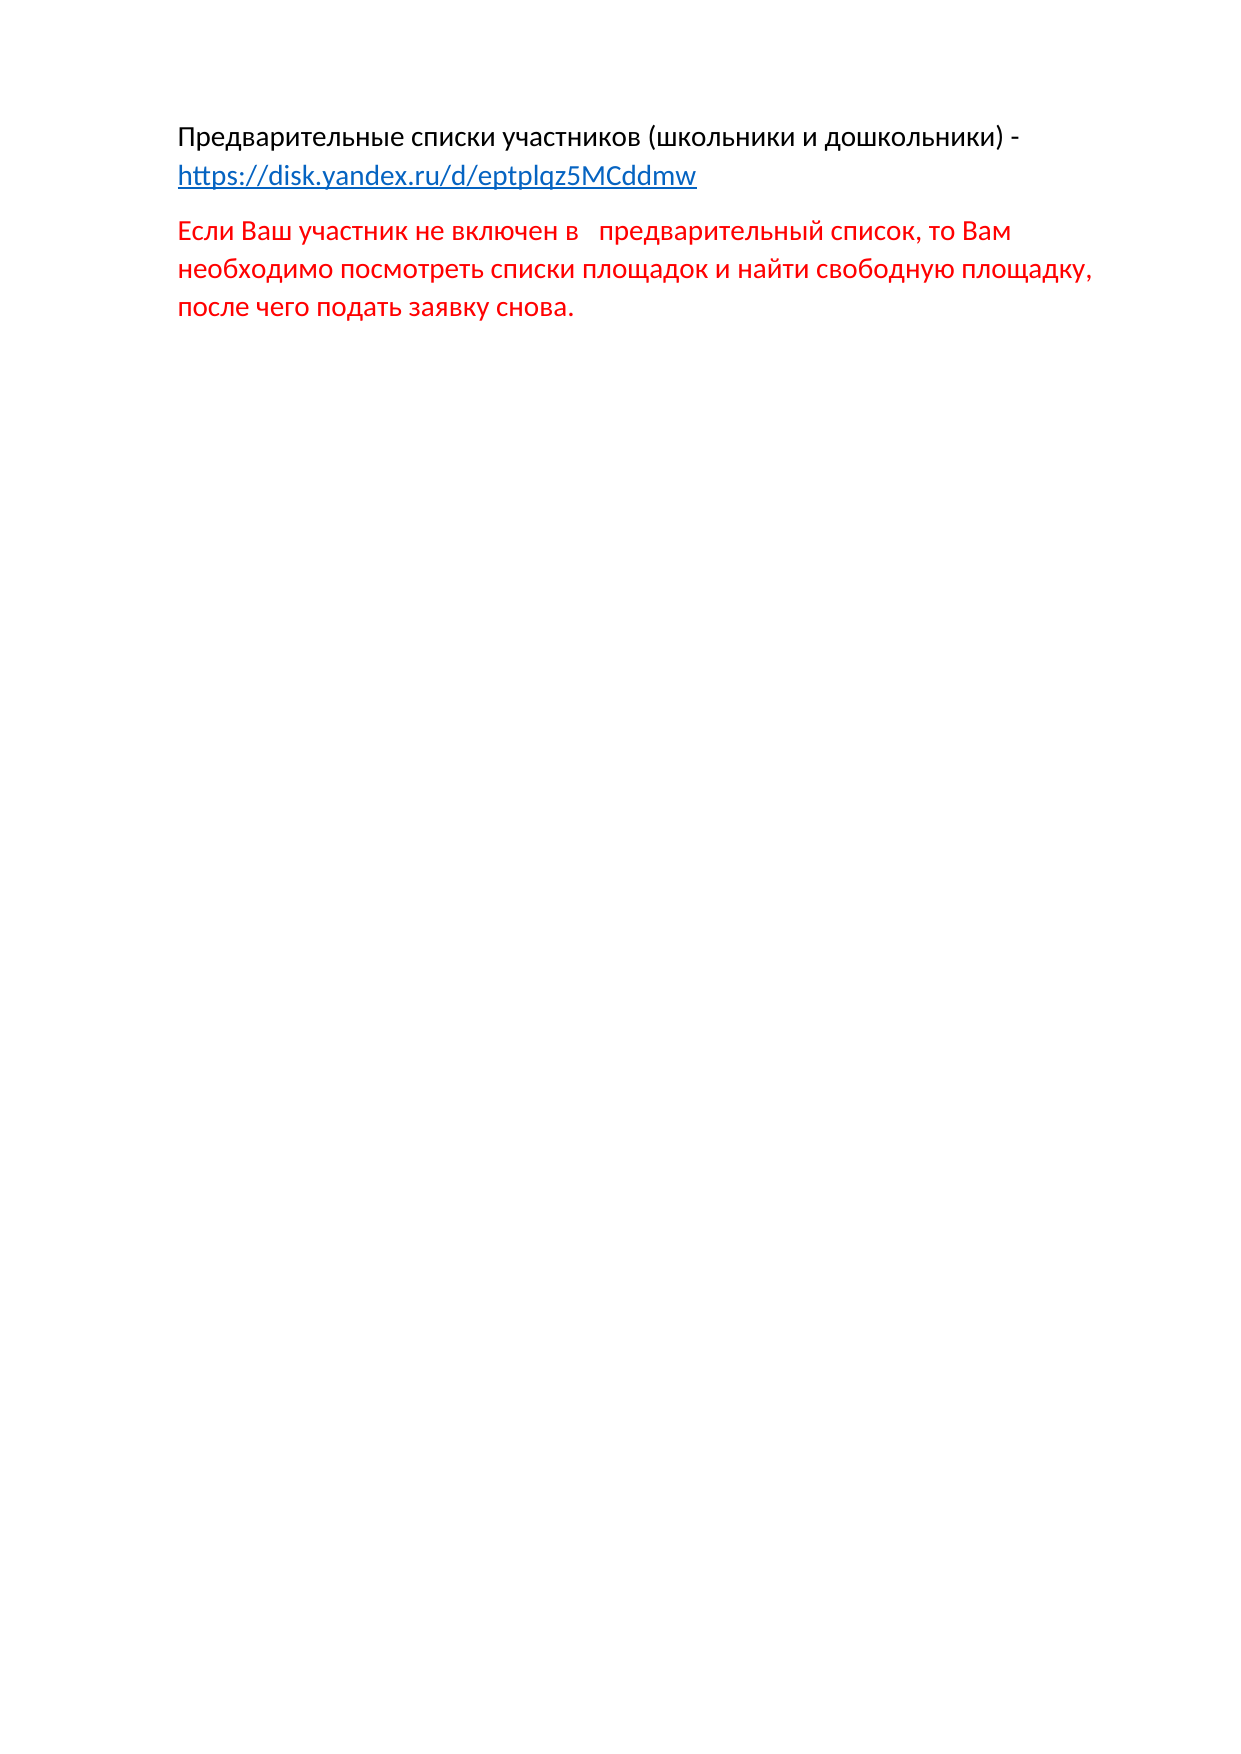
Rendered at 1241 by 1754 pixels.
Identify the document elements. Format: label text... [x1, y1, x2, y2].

text Предварительные списки участников (школьники и дошкольники) - https://disk.yandex.ru/d/eptplqz5MCddmw [177, 118, 1152, 192]
text Если Ваш участник не включен в предварительный список, то Вам необходимо посмотреть списки площадок и найти свободную площадку, после чего подать заявку снова. [177, 212, 1152, 324]
